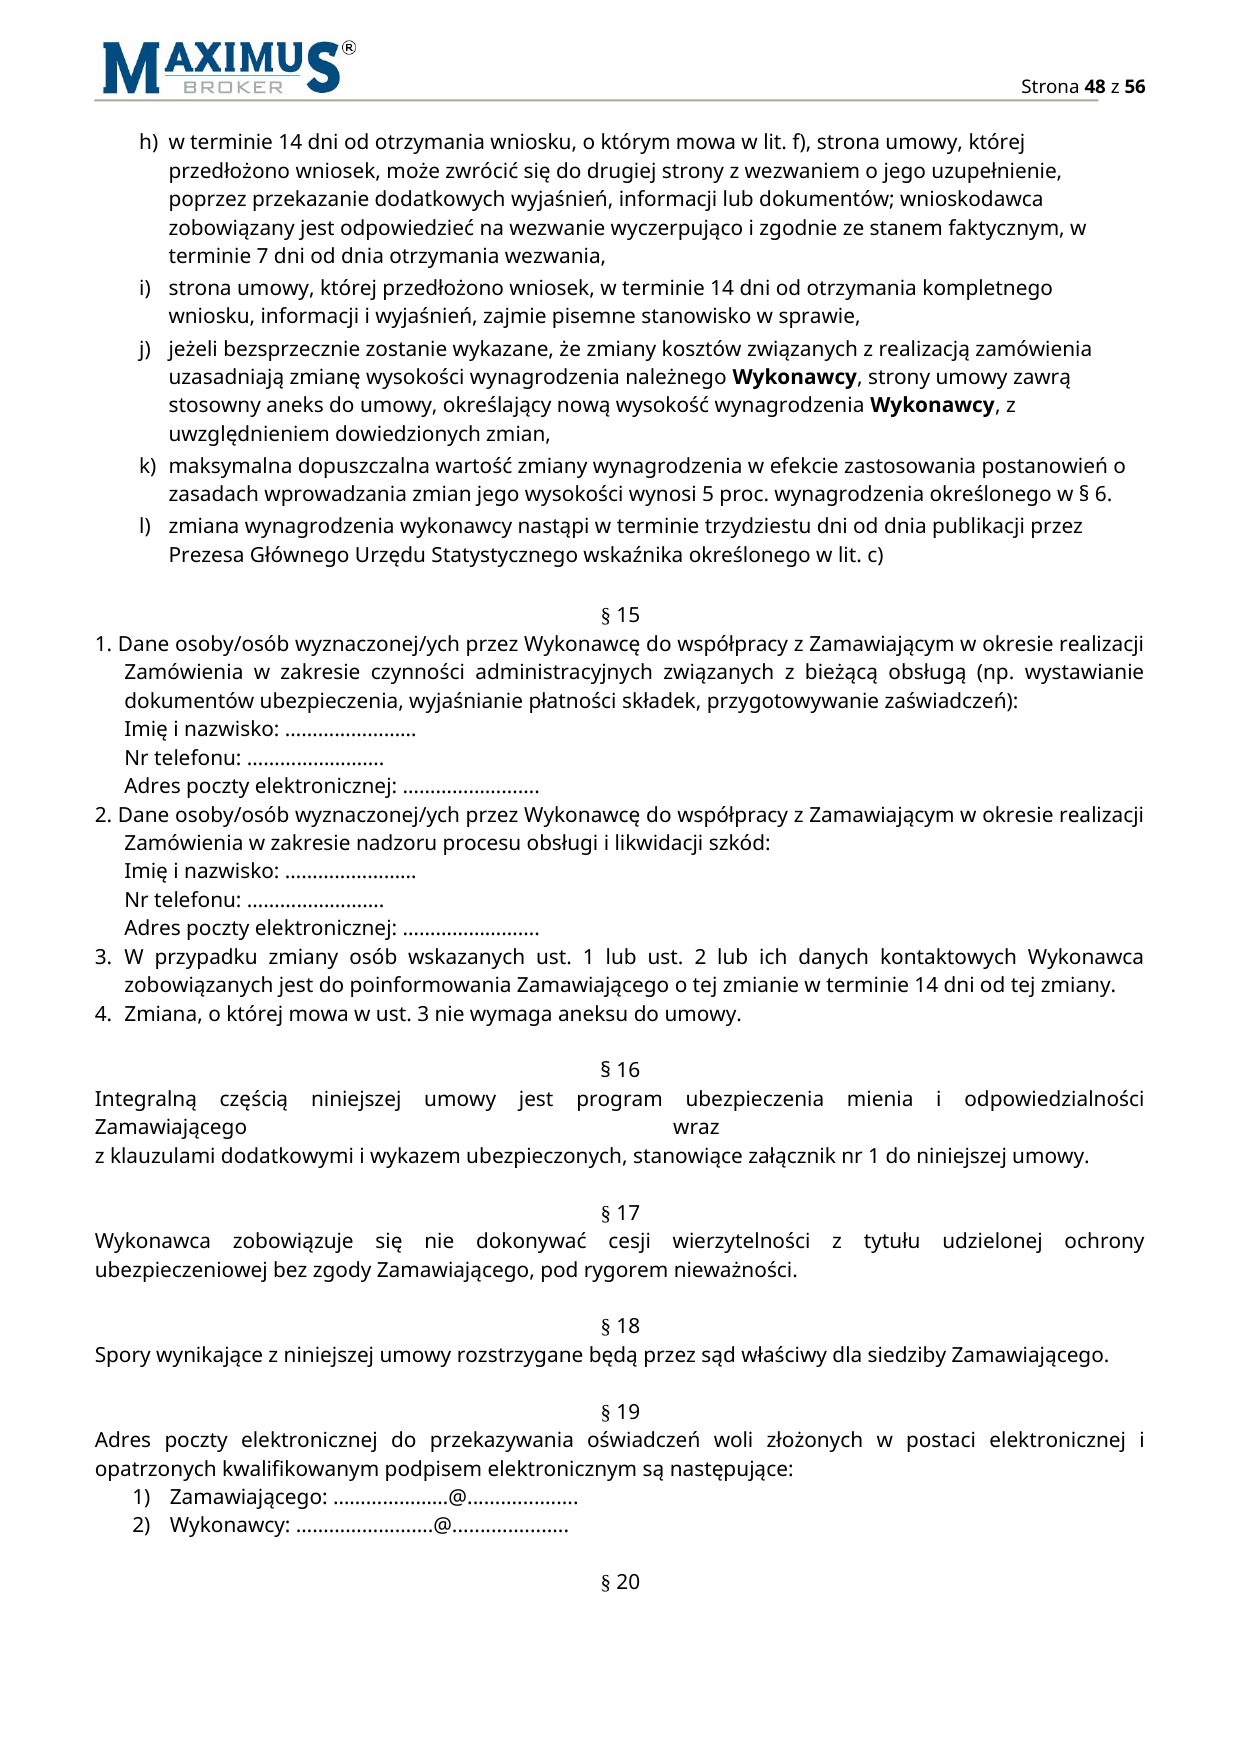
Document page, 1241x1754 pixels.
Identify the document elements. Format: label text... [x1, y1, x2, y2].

list Adres poczty elektronicznej: ……………………. [124, 771, 1146, 800]
text i) strona umowy, której przedłożono wniosek, w terminie 14 dni od otrzymania kompletnego wniosku, informacji i wyjaśnień, zajmie pisemne stanowisko w sprawie, [139, 273, 1146, 330]
text Adres poczty elektronicznej do przekazywania oświadczeń woli złożonych w postaci elektronicznej i opatrzonych kwalifikowanym podpisem elektronicznym są następujące: [94, 1425, 1146, 1482]
text § 16 [94, 1056, 1146, 1084]
picture [97, 36, 362, 98]
text Spory wynikające z niniejszej umowy rozstrzygane będą przez sąd właściwy dla siedziby Zamawiającego. [94, 1340, 1146, 1368]
list Imię i nazwisko: …………………… [124, 714, 1146, 743]
list 1. Dane osoby/osób wyznaczonej/ych przez Wykonawcę do współpracy z Zamawiającym w okresie realizacji Zamówienia w zakresie czynności administracyjnych związanych z bieżącą obsługą (np. wystawianie dokumentów ubezpieczenia, wyjaśnianie płatności składek, przygotowywanie zaświadczeń): [94, 629, 1146, 714]
text k) maksymalna dopuszczalna wartość zmiany wynagrodzenia w efekcie zastosowania postanowień o zasadach wprowadzania zmian jego wysokości wynosi 5 proc. wynagrodzenia określonego w § 6. [139, 451, 1146, 508]
text 15 [94, 601, 1146, 629]
text h) w terminie 14 dni od otrzymania wniosku, o którym mowa w lit. f), strona umowy, której przedłożono wniosek, może zwrócić się do drugiej strony z wezwaniem o jego uzupełnienie, poprzez przekazanie dodatkowych wyjaśnień, informacji lub dokumentów; wnioskodawca zobowiązany jest odpowiedzieć na wezwanie wyczerpująco i zgodnie ze stanem faktycznym, w terminie 7 dni od dnia otrzymania wezwania, [139, 127, 1146, 269]
list Imię i nazwisko: …………………… [124, 857, 1146, 885]
text 20 [94, 1567, 1146, 1596]
list Nr telefonu: ……………………. [124, 743, 1146, 771]
list Zamawiającego: …………………@.................... [132, 1482, 1146, 1511]
text 17 [94, 1198, 1146, 1226]
text Integralną częścią niniejszej umowy jest program ubezpieczenia mienia i odpowiedzialności Zamawiającego wraz z klauzulami dodatkowymi i wykazem ubezpieczonych, stanowiące załącznik nr 1 do niniejszej umowy. [94, 1084, 1146, 1169]
list W przypadku zmiany osób wskazanych ust. 1 lub ust. 2 lub ich danych kontaktowych Wykonawca zobowiązanych jest do poinformowania Zamawiającego o tej zmianie w terminie 14 dni od tej zmiany. [94, 942, 1146, 999]
list 2. Dane osoby/osób wyznaczonej/ych przez Wykonawcę do współpracy z Zamawiającym w okresie realizacji Zamówienia w zakresie nadzoru procesu obsługi i likwidacji szkód: [94, 800, 1146, 857]
text j) jeżeli bezsprzecznie zostanie wykazane, że zmiany kosztów związanych z realizacją zamówienia uzasadniają zmianę wysokości wynagrodzenia należnego Wykonawcy, strony umowy zawrą stosowny aneks do umowy, określający nową wysokość wynagrodzenia Wykonawcy, z uwzględnieniem dowiedzionych zmian, [139, 334, 1146, 447]
text Wykonawca zobowiązuje się nie dokonywać cesji wierzytelności z tytułu udzielonej ochrony ubezpieczeniowej bez zgody Zamawiającego, pod rygorem nieważności. [94, 1226, 1146, 1283]
list Nr telefonu: ……………………. [124, 885, 1146, 913]
text 18 [94, 1312, 1146, 1340]
text 19 [94, 1397, 1146, 1425]
text l) zmiana wynagrodzenia wykonawcy nastąpi w terminie trzydziestu dni od dnia publikacji przez Prezesa Głównego Urzędu Statystycznego wskaźnika określonego w lit. c) [139, 512, 1146, 568]
list Wykonawcy: …………………….@..................... [132, 1511, 1146, 1539]
list Zmiana, o której mowa w ust. 3 nie wymaga aneksu do umowy. [94, 999, 1146, 1027]
list Adres poczty elektronicznej: ……………………. [124, 913, 1146, 942]
